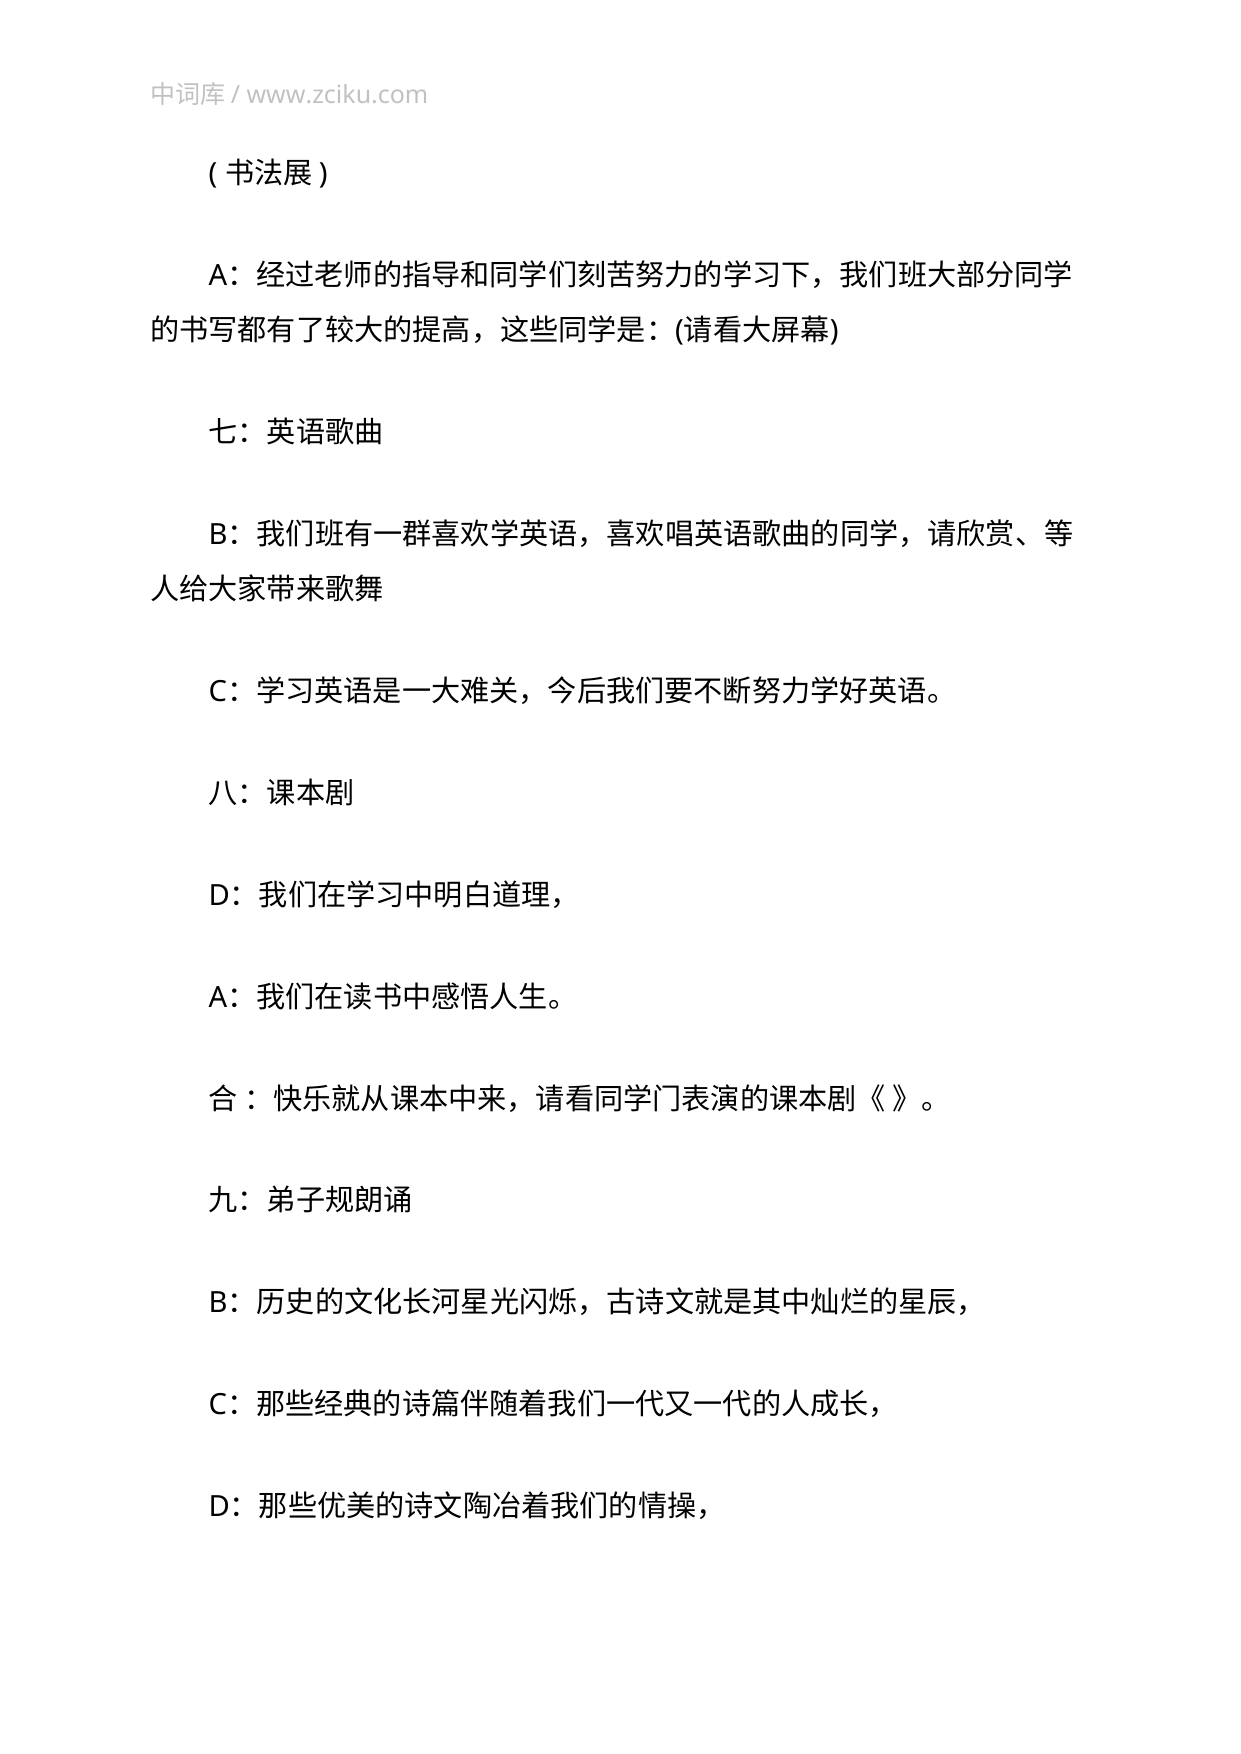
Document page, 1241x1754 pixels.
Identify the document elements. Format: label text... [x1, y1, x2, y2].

text 九：弟子规朗诵 [150, 1177, 1090, 1219]
text C：那些经典的诗篇伴随着我们一代又一代的人成长， [150, 1381, 1090, 1423]
text C：学习英语是一大难关，今后我们要不断努力学好英语。 [150, 667, 1090, 710]
text B：历史的文化长河星光闪烁，古诗文就是其中灿烂的星辰， [150, 1279, 1090, 1321]
text 合 ：快乐就从课本中来，请看同学门表演的课本剧《 》。 [150, 1075, 1090, 1117]
text 七：英语歌曲 [150, 409, 1090, 451]
text A：我们在读书中感悟人生。 [150, 973, 1090, 1016]
text B：我们班有一群喜欢学英语，喜欢唱英语歌曲的同学，请欣赏、等人给大家带来歌舞 [150, 511, 1090, 608]
text A：经过老师的指导和同学们刻苦努力的学习下，我们班大部分同学的书写都有了较大的提高，这些同学是：(请看大屏幕) [150, 252, 1090, 349]
text D：那些优美的诗文陶冶着我们的情操， [150, 1483, 1090, 1525]
text 八：课本剧 [150, 769, 1090, 812]
text ( 书法展 ) [150, 150, 1090, 192]
text D：我们在学习中明白道理， [150, 871, 1090, 914]
